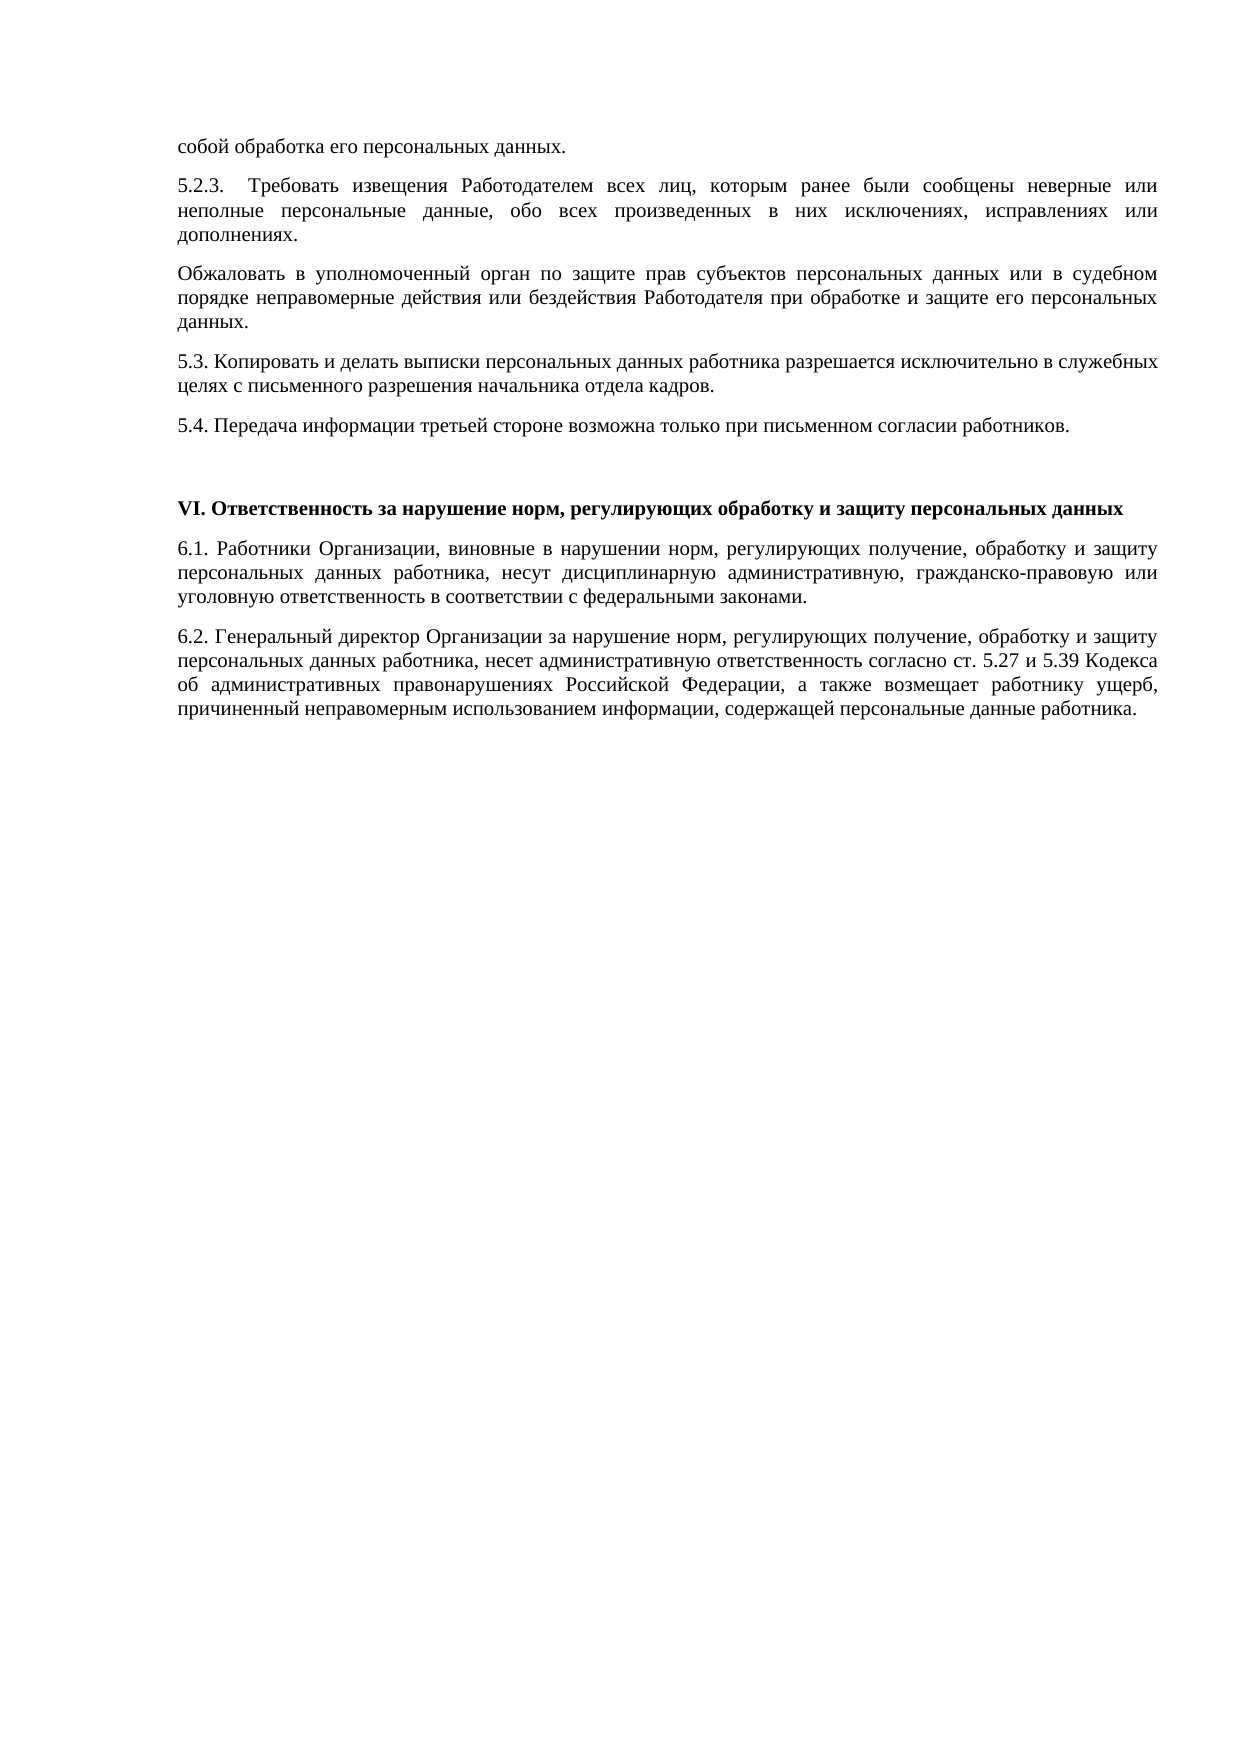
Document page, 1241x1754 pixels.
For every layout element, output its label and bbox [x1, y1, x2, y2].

table_header [177, 118, 1159, 891]
